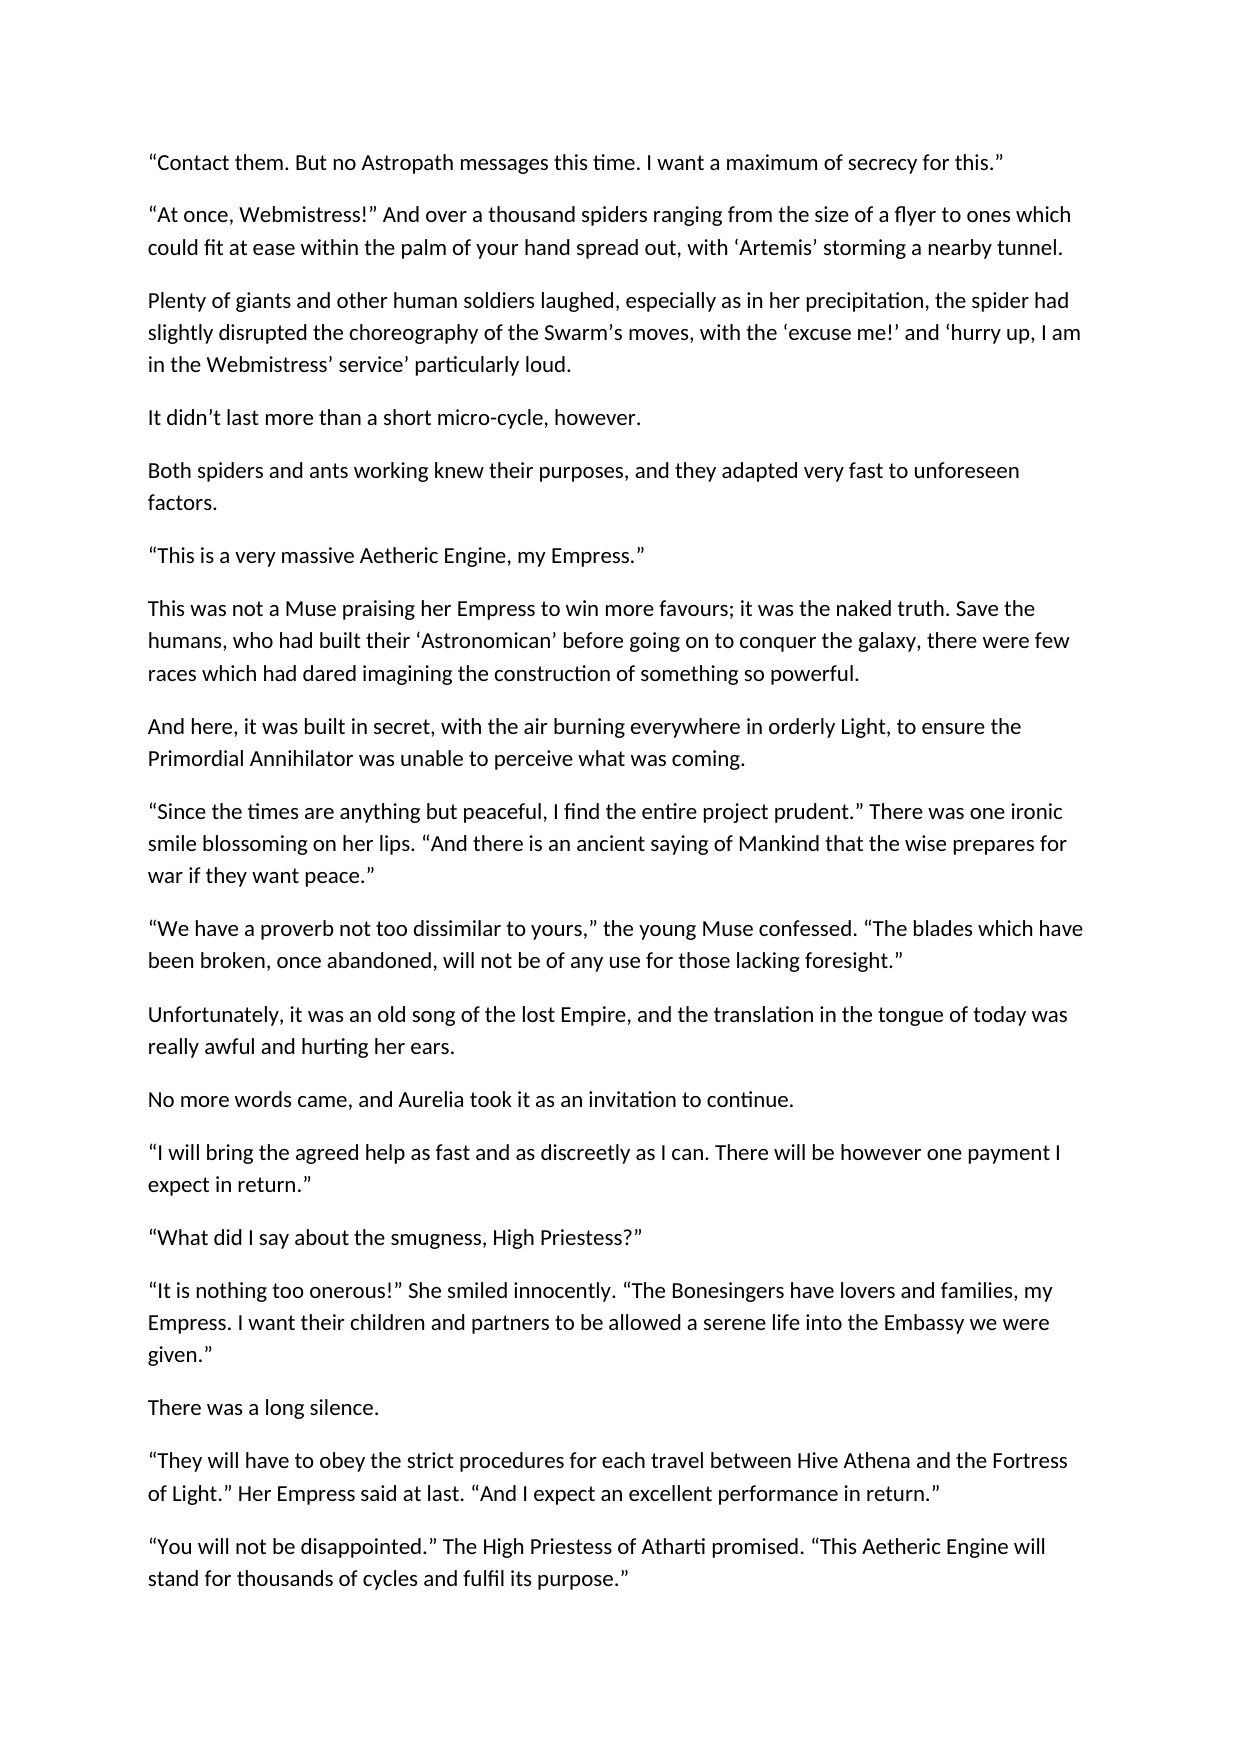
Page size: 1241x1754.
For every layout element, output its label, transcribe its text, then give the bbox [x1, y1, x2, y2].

text It didn’t last more than a short micro-cycle, however. [148, 403, 1093, 431]
text No more words came, and Aurelia took it as an invitation to continue. [148, 1085, 1093, 1113]
text “At once, Webmistress!” And over a thousand spiders ranging from the size of a flyer to ones which could fit at ease within the palm of your hand spread out, with ‘Artemis’ storming a nearby tunnel. [148, 201, 1093, 261]
text And here, it was built in secret, with the air burning everywhere in orderly Light, to ensure the Primordial Annihilator was unable to perceive what was coming. [148, 712, 1093, 772]
text “You will not be disappointed.” The High Priestess of Atharti promised. “This Aetheric Engine will stand for thousands of cycles and fulfil its purpose.” [148, 1532, 1093, 1592]
text Unfortunately, it was an old song of the lost Empire, and the translation in the tongue of today was really awful and hurting her ears. [148, 1000, 1093, 1060]
text “Contact them. But no Astropath messages this time. I want a maximum of secrecy for this.” [148, 148, 1093, 176]
text “We have a proverb not too dissimilar to yours,” the young Muse confessed. “The blades which have been broken, once abandoned, will not be of any use for those lacking foresight.” [148, 914, 1093, 975]
text Both spiders and ants working knew their purposes, and they adapted very fast to unforeseen factors. [148, 456, 1093, 516]
text There was a long silence. [148, 1393, 1093, 1422]
text “This is a very massive Aetheric Engine, my Empress.” [148, 541, 1093, 569]
text “They will have to obey the strict procedures for each travel between Hive Athena and the Fortress of Light.” Her Empress said at last. “And I expect an excellent performance in return.” [148, 1447, 1093, 1507]
text “It is nothing too onerous!” She smiled innocently. “The Bonesingers have lovers and families, my Empress. I want their children and partners to be allowed a serene life into the Embassy we were given.” [148, 1276, 1093, 1368]
text “Since the times are anything but peaceful, I find the entire project prudent.” There was one ironic smile blossoming on her lips. “And there is an ancient saying of Mankind that the wise prepares for war if they want peace.” [148, 797, 1093, 889]
text This was not a Muse praising her Empress to win more favours; it was the naked truth. Save the humans, who had built their ‘Astronomican’ before going on to conquer the galaxy, there were few races which had dared imagining the construction of something so powerful. [148, 594, 1093, 687]
text “I will bring the agreed help as fast and as discreetly as I can. There will be however one payment I expect in return.” [148, 1138, 1093, 1198]
text “What did I say about the smugness, High Priestess?” [148, 1223, 1093, 1251]
text Plenty of giants and other human soldiers laughed, especially as in her precipitation, the spider had slightly disrupted the choreography of the Swarm’s moves, with the ‘excuse me!’ and ‘hurry up, I am in the Webmistress’ service’ particularly loud. [148, 286, 1093, 378]
